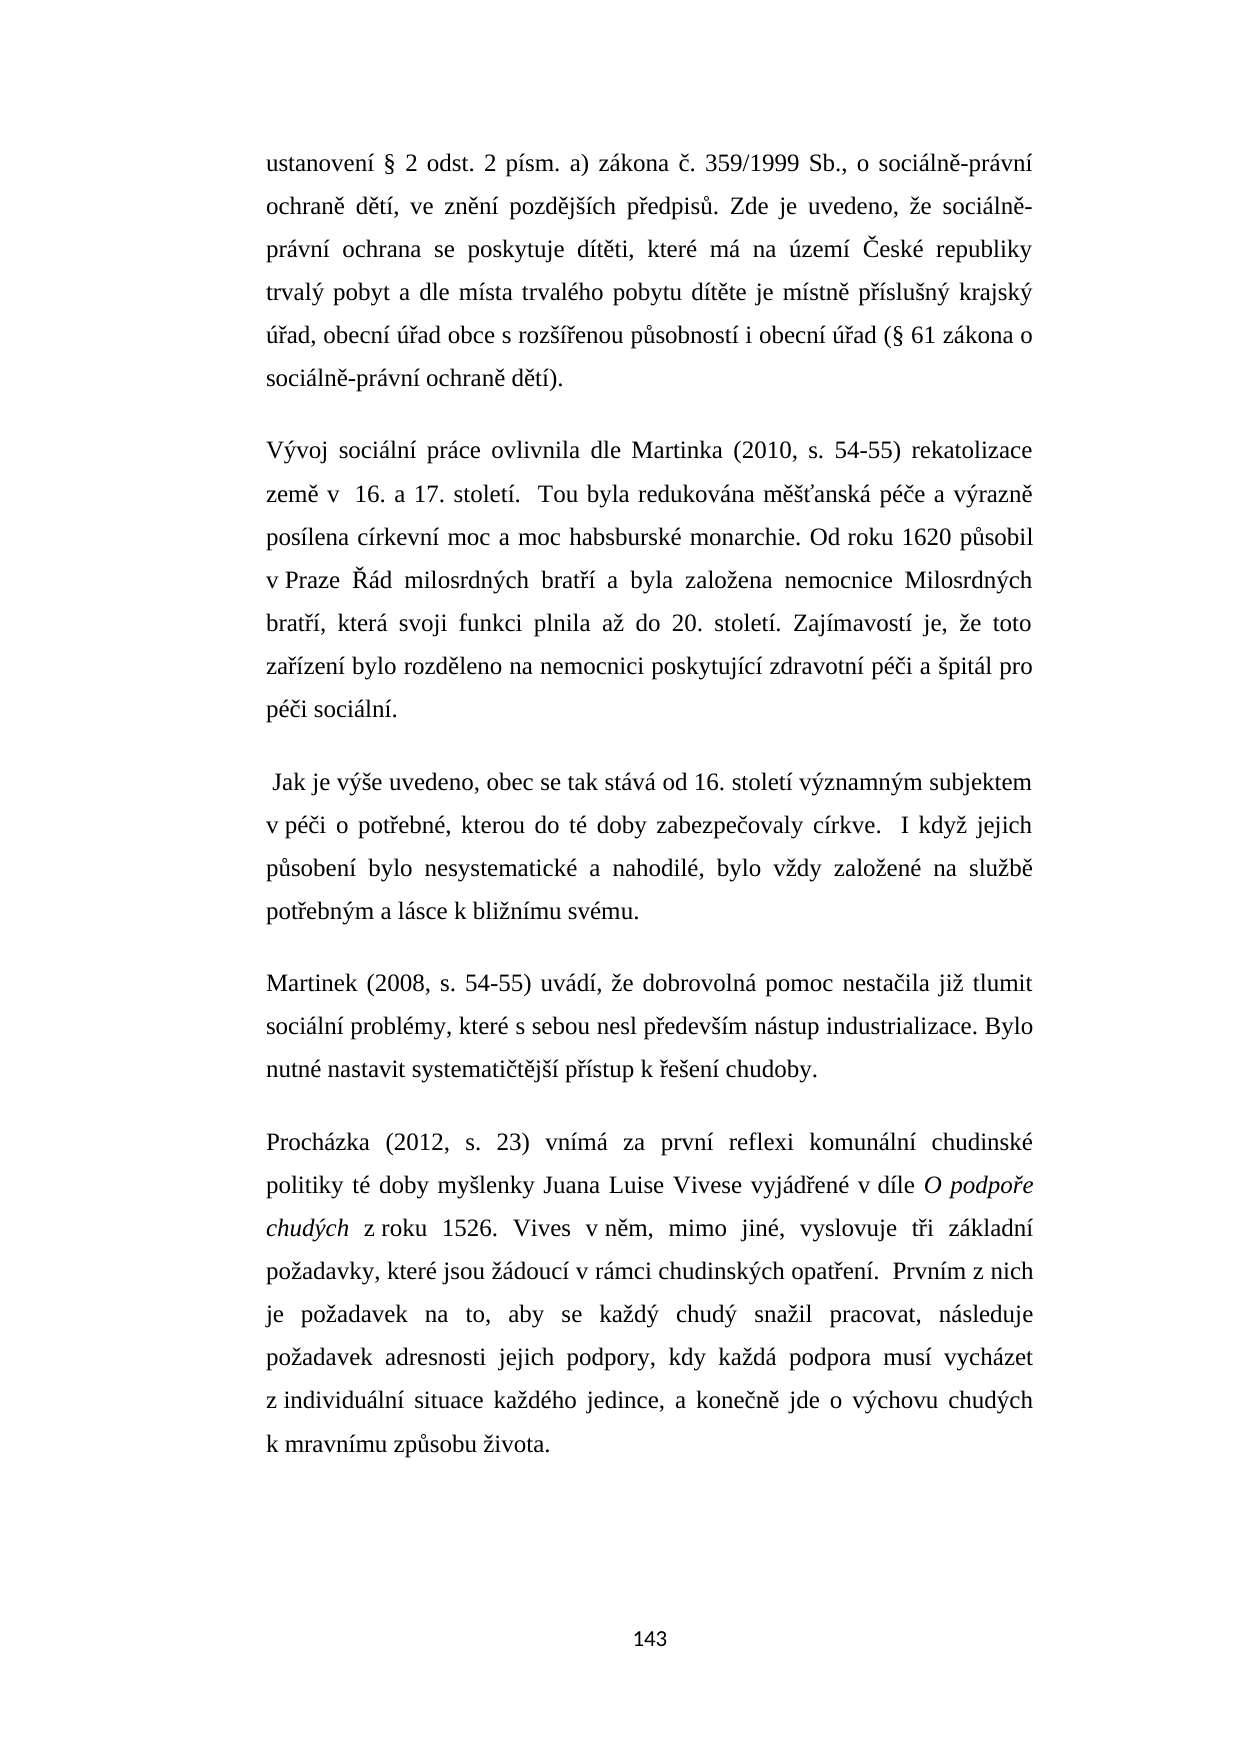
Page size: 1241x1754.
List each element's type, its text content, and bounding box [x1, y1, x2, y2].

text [266, 148, 1033, 392]
text Jak je výše uvedeno, obec se tak stává od 16. století významným subjektem v péči o potřebné, kterou do té doby zabezpečovaly církve. I když jejich působení bylo nesystematické a nahodilé, bylo vždy založené na službě potřebným a lásce k bližnímu svému. [266, 767, 1033, 925]
text Vývoj sociální práce ovlivnila dle Martinka (2010, s. 54-55) rekatolizace země v 16. a 17. století. Tou byla redukována měšťanská péče a výrazně posílena církevní moc a moc habsburské monarchie. Od roku 1620 působil v Praze Řád milosrdných bratří a byla založena nemocnice Milosrdných bratří, která svoji funkci plnila až do 20. století. Zajímavostí je, že toto zařízení bylo rozděleno na nemocnici poskytující zdravotní péči a špitál pro péči sociální. [266, 436, 1033, 723]
text Procházka (2012, s. 23) vnímá za první reflexi komunální chudinské politiky té doby myšlenky Juana Luise Vivese vyjádřené v díle O podpoře chudých z roku 1526. Vives v něm, mimo jiné, vyslovuje tři základní požadavky, které jsou žádoucí v rámci chudinských opatření. Prvním z nich je požadavek na to, aby se každý chudý snažil pracovat, následuje požadavek adresnosti jejich podpory, kdy každá podpora musí vycházet z individuální situace každého jedince, a konečně jde o výchovu chudých k mravnímu způsobu života. [266, 1127, 1033, 1457]
text Martinek (2008, s. 54-55) uvádí, že dobrovolná pomoc nestačila již tlumit sociální problémy, které s sebou nesl především nástup industrializace. Bylo nutné nastavit systematičtější přístup k řešení chudoby. [266, 968, 1033, 1083]
